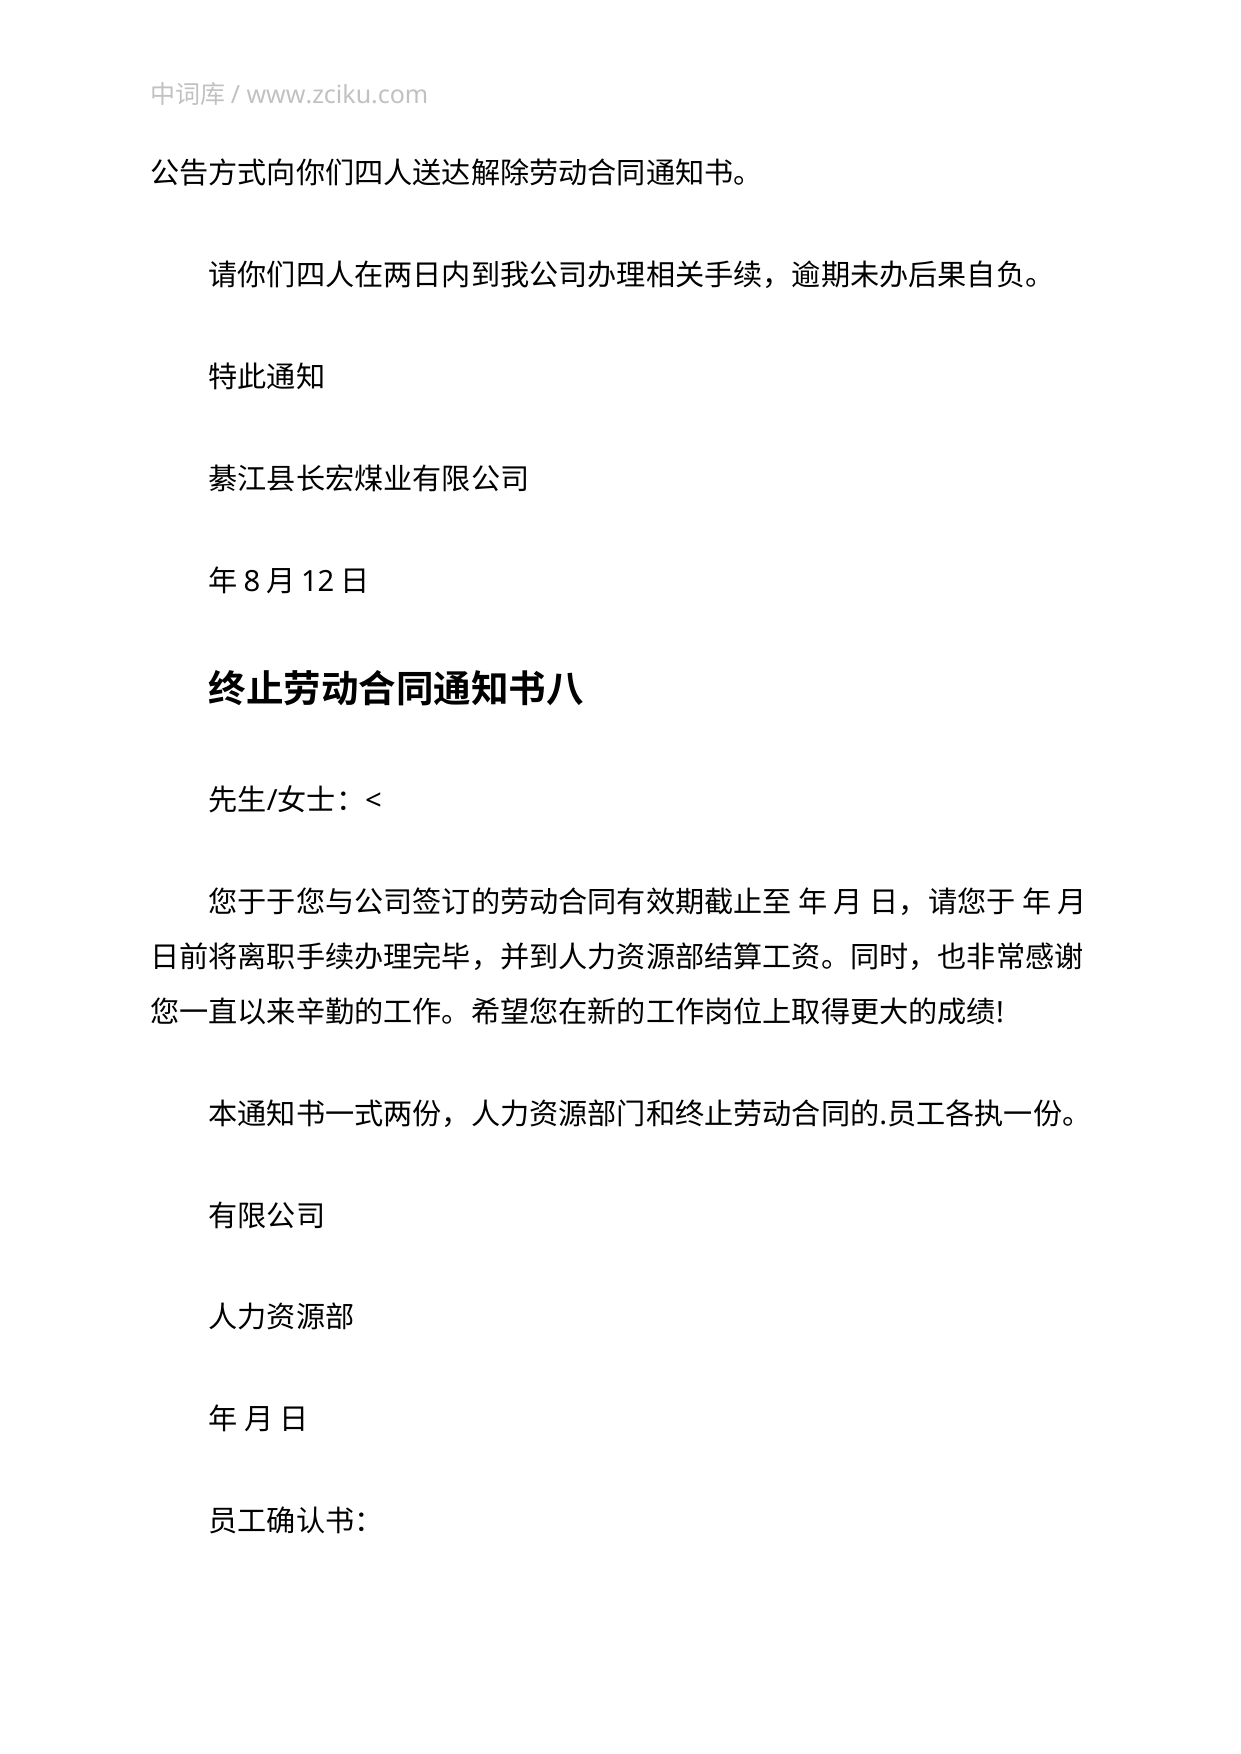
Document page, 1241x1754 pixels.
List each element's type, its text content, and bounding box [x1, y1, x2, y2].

text 有限公司 [150, 1192, 1090, 1234]
text 年8月12日 [150, 557, 1090, 599]
text 员工确认书： [150, 1497, 1090, 1540]
text 先生/女士：< [150, 776, 1090, 819]
text 特此通知 [150, 353, 1090, 396]
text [150, 150, 1090, 192]
text 您于于您与公司签订的劳动合同有效期截止至 年 月 日，请您于 年 月 日前将离职手续办理完毕，并到人力资源部结算工资。同时，也非常感谢您一直以来辛勤的工作。希望您在新的工作岗位上取得更大的成绩! [150, 878, 1090, 1031]
text 终止劳动合同通知书八 [150, 659, 1090, 713]
text 请你们四人在两日内到我公司办理相关手续，逾期未办后果自负。 [150, 252, 1090, 294]
text 本通知书一式两份，人力资源部门和终止劳动合同的.员工各执一份。 [150, 1090, 1090, 1133]
text 綦江县长宏煤业有限公司 [150, 455, 1090, 498]
text 人力资源部 [150, 1294, 1090, 1336]
text 年 月 日 [150, 1396, 1090, 1438]
